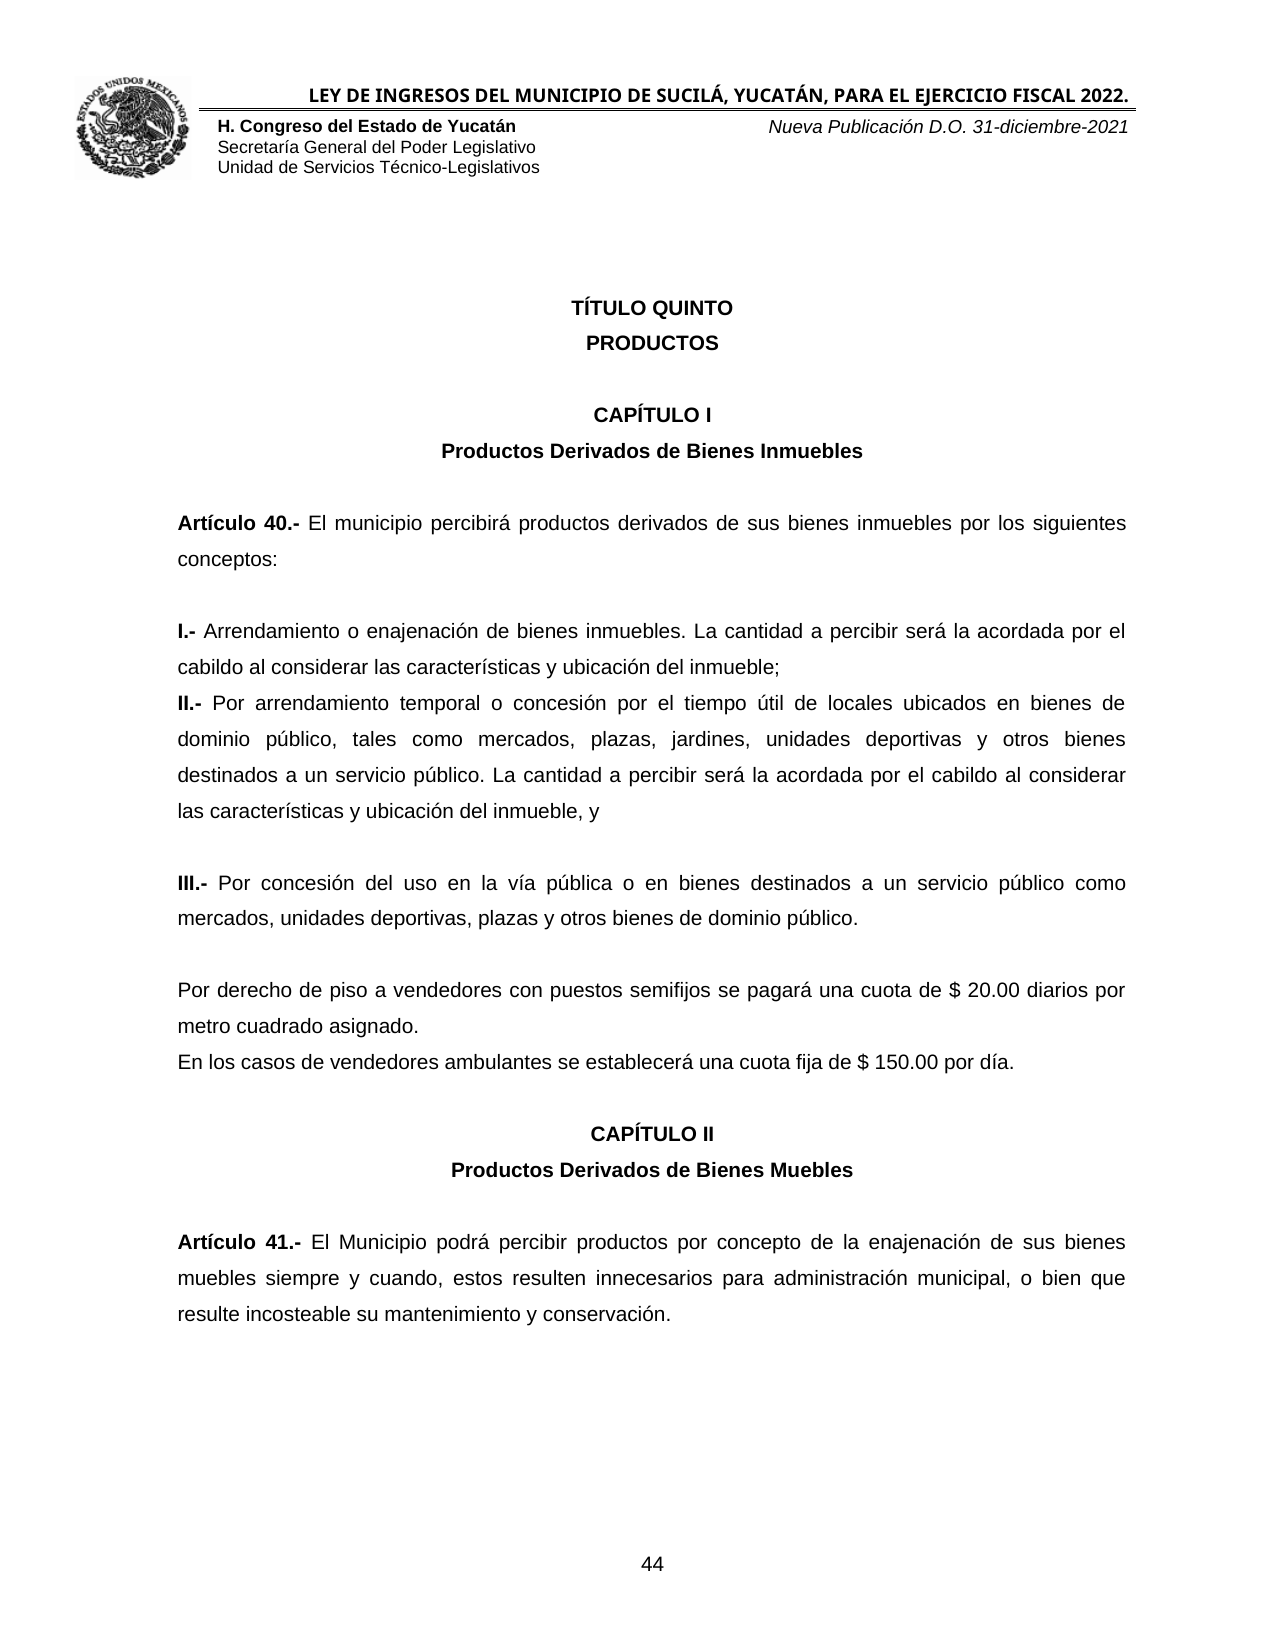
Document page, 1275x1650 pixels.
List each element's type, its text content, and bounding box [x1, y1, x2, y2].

text PRODUCTOS [177, 331, 1127, 355]
text Artículo 41.- El Municipio podrá percibir productos por concepto de la enajenación de sus bienes muebles siempre y cuando, estos resulten innecesarios para administración municipal, o bien que resulte incosteable su mantenimiento y conservación. [177, 1230, 1127, 1326]
text CAPÍTULO I [177, 403, 1127, 427]
text TÍTULO QUINTO [177, 295, 1127, 319]
text CAPÍTULO II [177, 1122, 1127, 1146]
text I.- Arrendamiento o enajenación de bienes inmuebles. La cantidad a percibir será la acordada por el cabildo al considerar las características y ubicación del inmueble; [177, 619, 1127, 679]
text En los casos de vendedores ambulantes se establecerá una cuota fija de $ 150.00 por día. [177, 1050, 1127, 1074]
text II.- Por arrendamiento temporal o concesión por el tiempo útil de locales ubicados en bienes de dominio público, tales como mercados, plazas, jardines, unidades deportivas y otros bienes destinados a un servicio público. La cantidad a percibir será la acordada por el cabildo al considerar las características y ubicación del inmueble, y [177, 691, 1127, 822]
text Artículo 40.- El municipio percibirá productos derivados de sus bienes inmuebles por los siguientes conceptos: [177, 511, 1127, 571]
text Por derecho de piso a vendedores con puestos semifijos se pagará una cuota de $ 20.00 diarios por metro cuadrado asignado. [177, 978, 1127, 1038]
text Productos Derivados de Bienes Inmuebles [177, 439, 1127, 463]
text III.- Por concesión del uso en la vía pública o en bienes destinados a un servicio público como mercados, unidades deportivas, plazas y otros bienes de dominio público. [177, 870, 1127, 930]
text Productos Derivados de Bienes Muebles [177, 1158, 1127, 1182]
